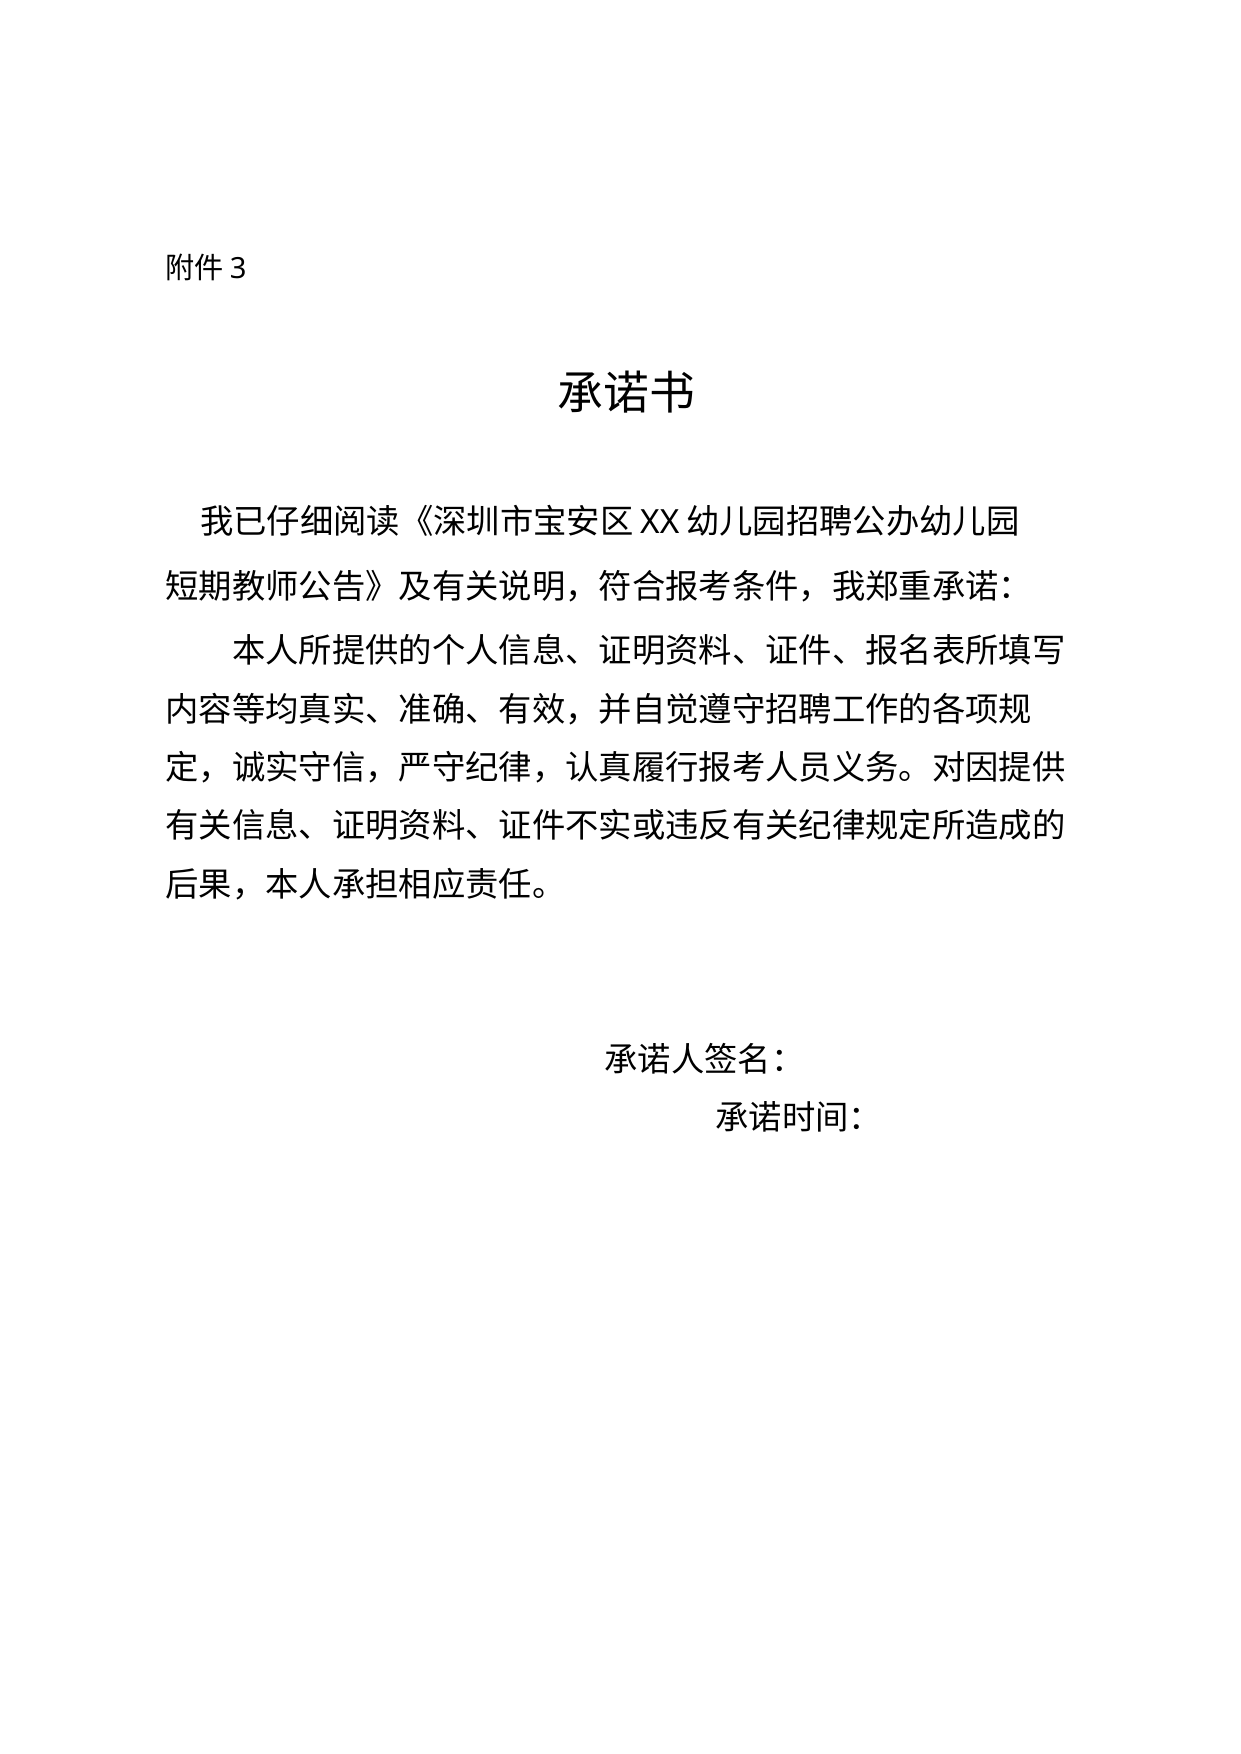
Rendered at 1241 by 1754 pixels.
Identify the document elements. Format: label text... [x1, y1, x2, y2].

text 承诺人签名： [165, 1024, 1020, 1083]
text 承诺时间： [165, 1083, 1020, 1141]
text 短期教师公告》及有关说明，符合报考条件，我郑重承诺： [165, 551, 1087, 616]
text 我已仔细阅读《深圳市宝安区XX幼儿园招聘公办幼儿园 [165, 486, 1087, 551]
text 附件3 [165, 233, 1087, 298]
text 承诺书 [165, 363, 1087, 421]
text 本人所提供的个人信息、证明资料、证件、报名表所填写内容等均真实、准确、有效，并自觉遵守招聘工作的各项规定，诚实守信，严守纪律，认真履行报考人员义务。对因提供有关信息、证明资料、证件不实或违反有关纪律规定所造成的后果，本人承担相应责任。 [165, 616, 1087, 908]
